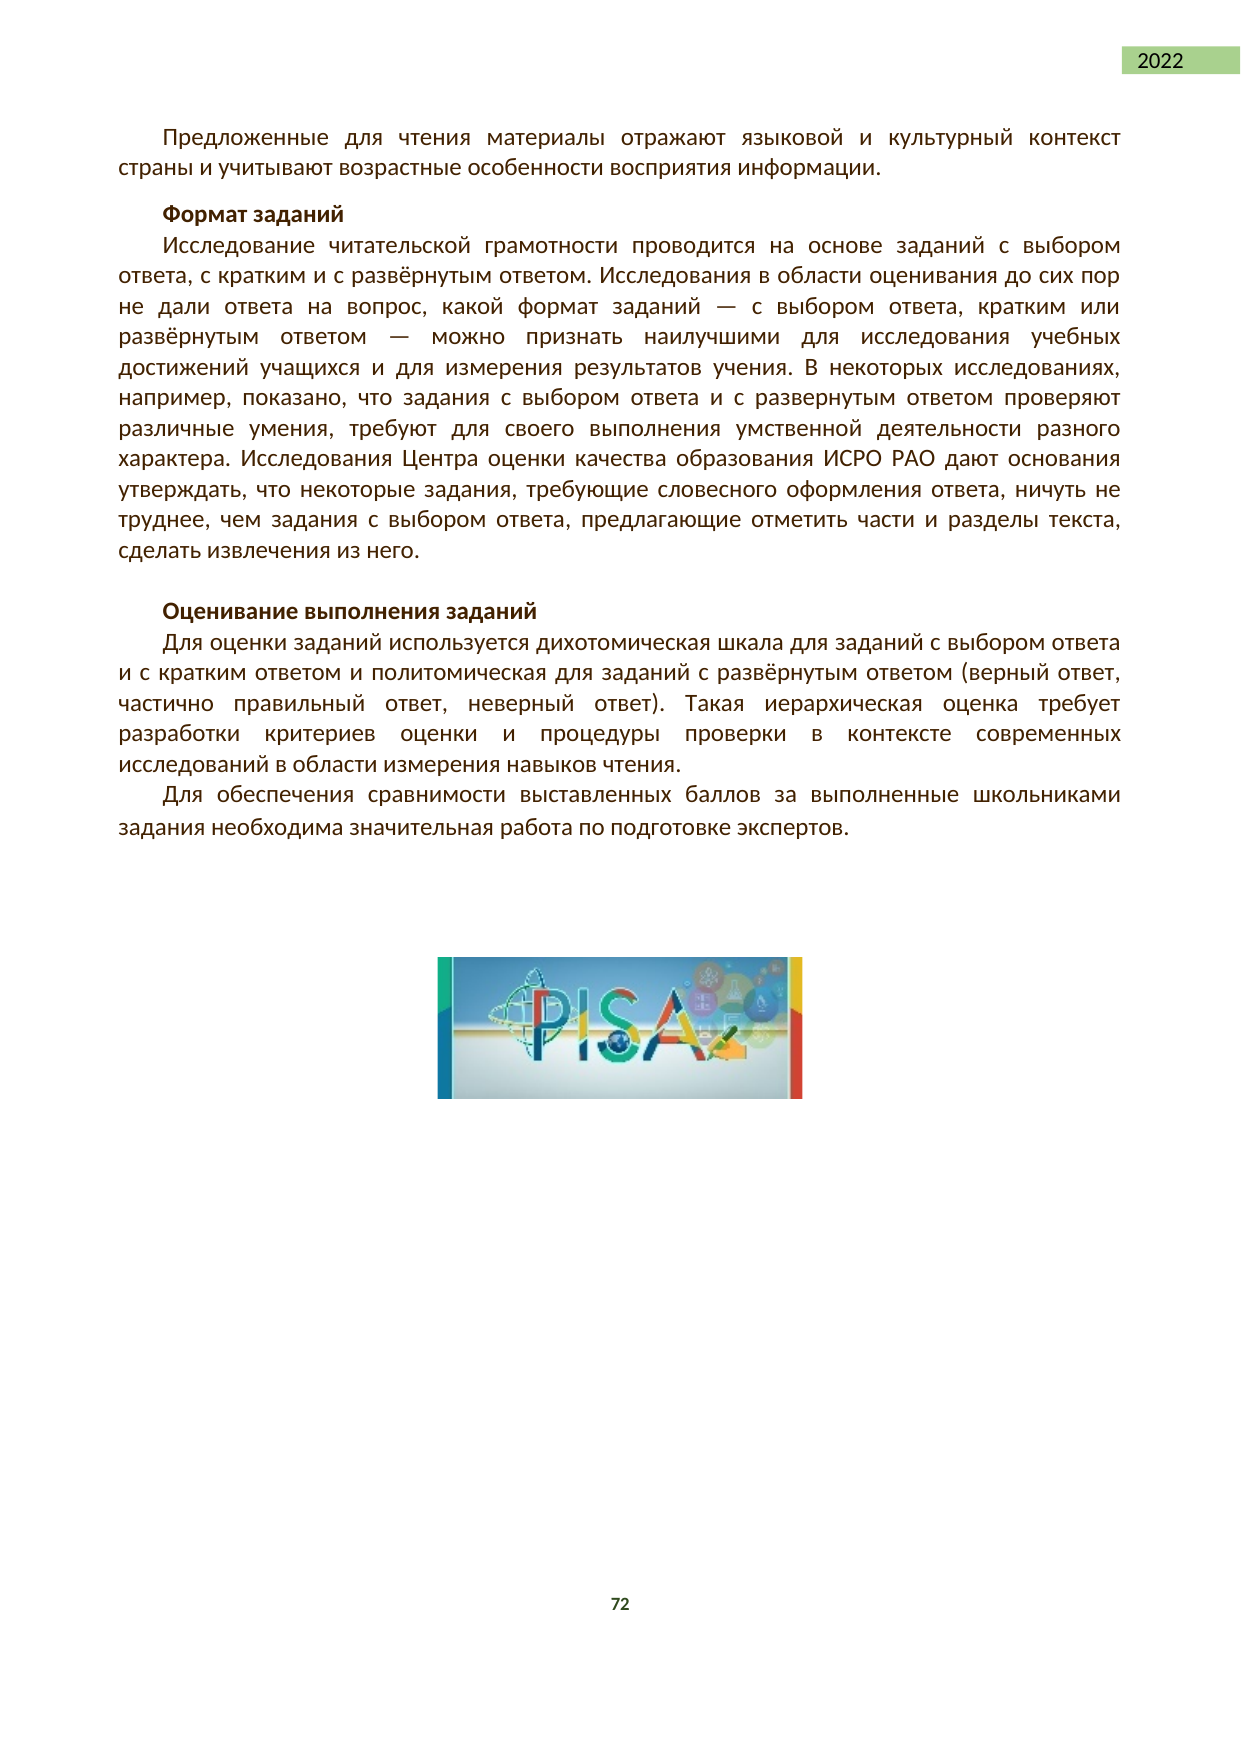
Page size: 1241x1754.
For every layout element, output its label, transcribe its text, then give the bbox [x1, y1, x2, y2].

picture [437, 957, 803, 1099]
text Формат заданий [118, 198, 1122, 229]
text Исследование читательской грамотности проводится на основе заданий с выбором ответа, с кратким и с развёрнутым ответом. Исследования в области оценивания до сих пор не дали ответа на вопрос, какой формат заданий — с выбором ответа, кратким или развёрнутым ответом — можно признать наилучшими для исследования учебных достижений учащихся и для измерения результатов учения. В некоторых исследованиях, например, показано, что задания с выбором ответа и с развернутым ответом проверяют различные умения, требуют для своего выполнения умственной деятельности разного характера. Исследования Центра оценки качества образования ИСРО РАО дают основания утверждать, что некоторые задания, требующие словесного оформления ответа, ничуть не труднее, чем задания с выбором ответа, предлагающие отметить части и разделы текста, сделать извлечения из него. [118, 229, 1122, 564]
text Оценивание выполнения заданий [118, 595, 1122, 626]
text Для обеспечения сравнимости выставленных баллов за выполненные школьниками задания необходима значительная работа по подготовке экспертов. [118, 778, 1122, 842]
text Предложенные для чтения материалы отражают языковой и культурный контекст страны и учитывают возрастные особенности восприятия информации. [118, 121, 1122, 182]
text Для оценки заданий используется дихотомическая шкала для заданий с выбором ответа и с кратким ответом и политомическая для заданий с развёрнутым ответом (верный ответ, частично правильный ответ, неверный ответ). Такая иерархическая оценка требует разработки критериев оценки и процедуры проверки в контексте современных исследований в области измерения навыков чтения. [118, 626, 1122, 778]
